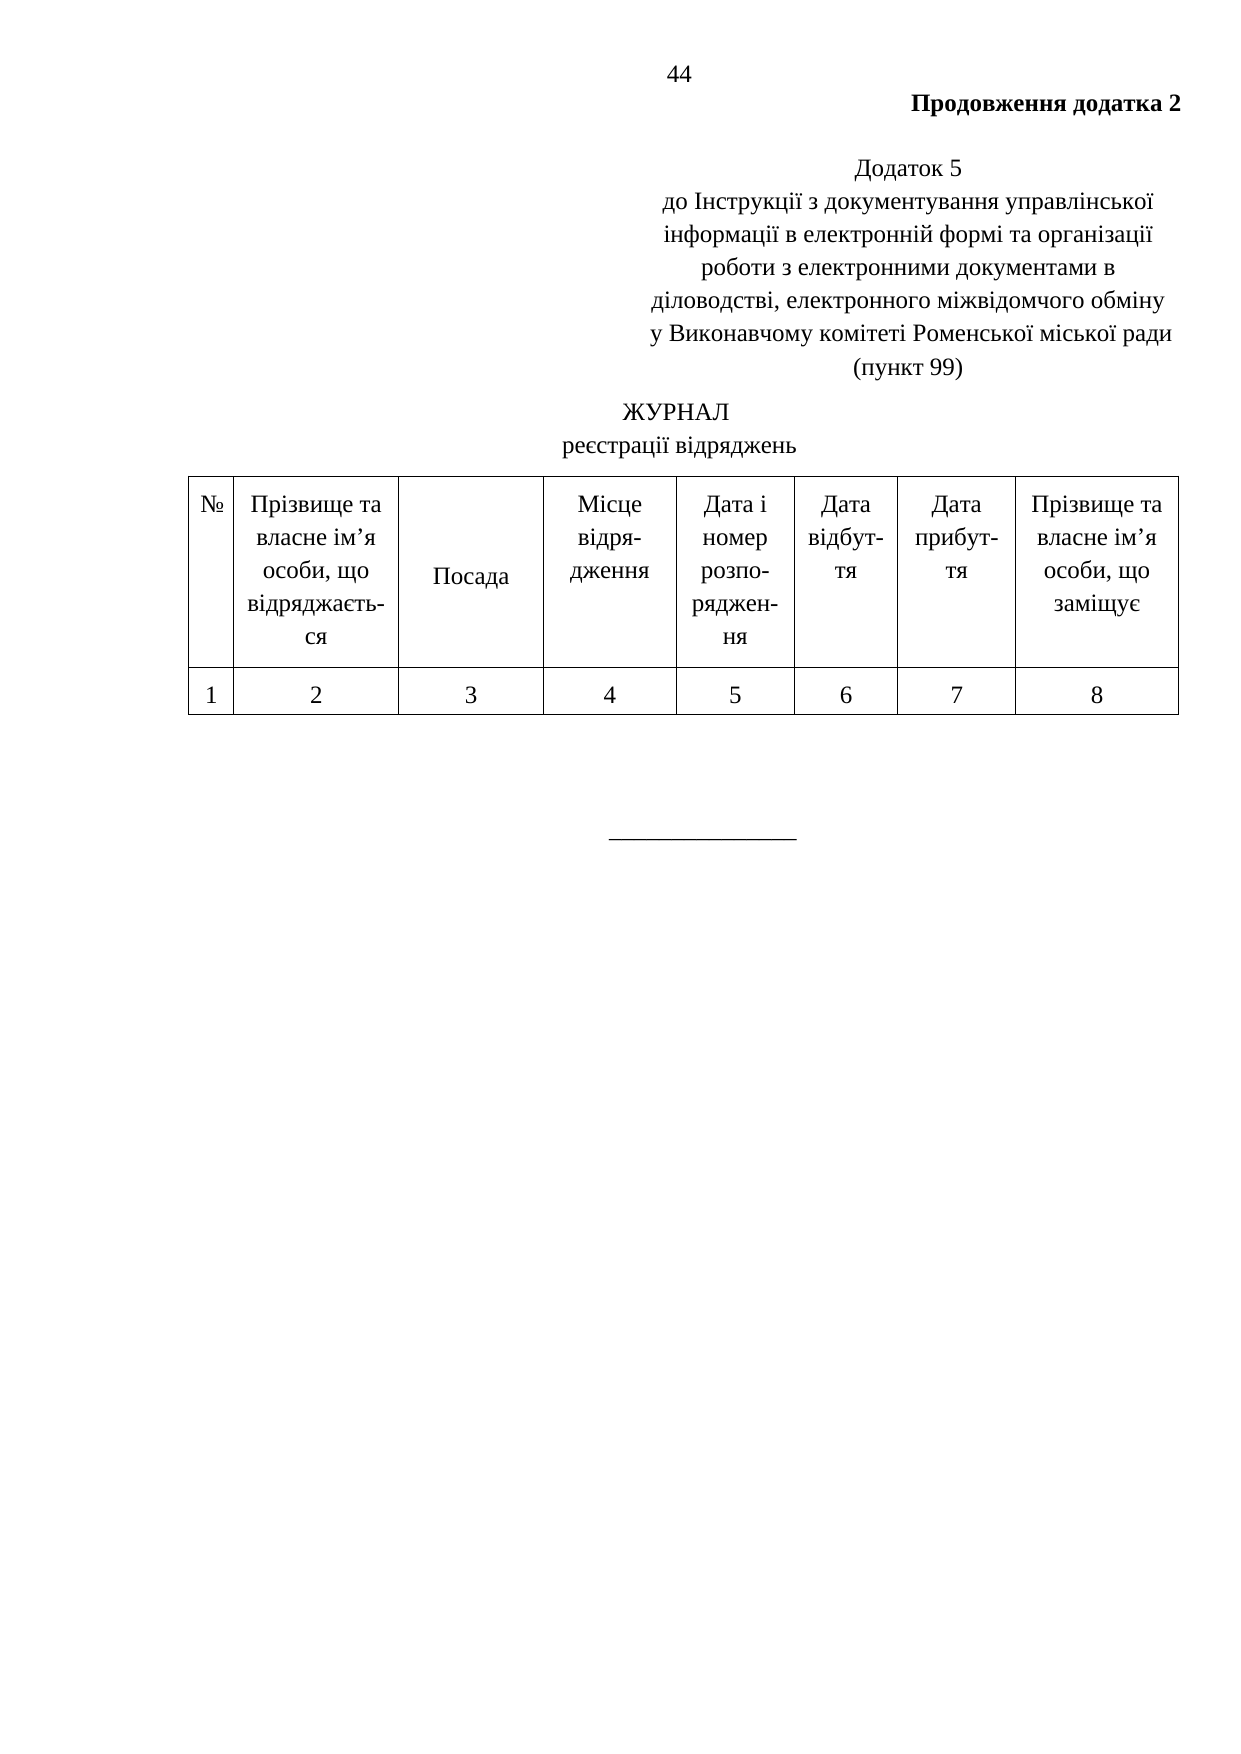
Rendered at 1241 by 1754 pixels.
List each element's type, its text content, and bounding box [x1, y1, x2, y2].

text ЖУРНАЛ реєстрації відряджень [177, 397, 1181, 459]
table_cell 7 [898, 668, 1015, 714]
text у Виконавчому комітеті Роменської міської ради (пункт 99) [635, 318, 1181, 380]
table_cell 6 [795, 668, 897, 714]
table_cell 8 [1016, 668, 1178, 714]
text Додаток 5 до Інструкції з документування управлінської інформації в електронній формі та організації роботи з електронними документами в діловодстві, електронного міжвідомчого обміну [635, 153, 1181, 314]
table_cell 2 [234, 668, 398, 714]
table_header Дата прибут-тя [898, 477, 1015, 667]
text _______________ [177, 814, 1181, 843]
table_header Дата і номер розпо-ряджен-ня [677, 477, 794, 667]
table_header Дата відбут-тя [795, 477, 897, 667]
table_header Прізвище та власне ім’я особи, що відряджаєть-ся [234, 477, 398, 667]
table_header Місце відря-дження [544, 477, 676, 667]
table_cell 3 [399, 668, 543, 714]
table_cell 4 [544, 668, 676, 714]
table_header № [189, 477, 233, 667]
table_header Посада [399, 477, 543, 667]
table_cell 1 [189, 668, 233, 714]
table_cell 5 [677, 668, 794, 714]
table_header Прізвище та власне ім’я особи, що заміщує [1016, 477, 1178, 667]
